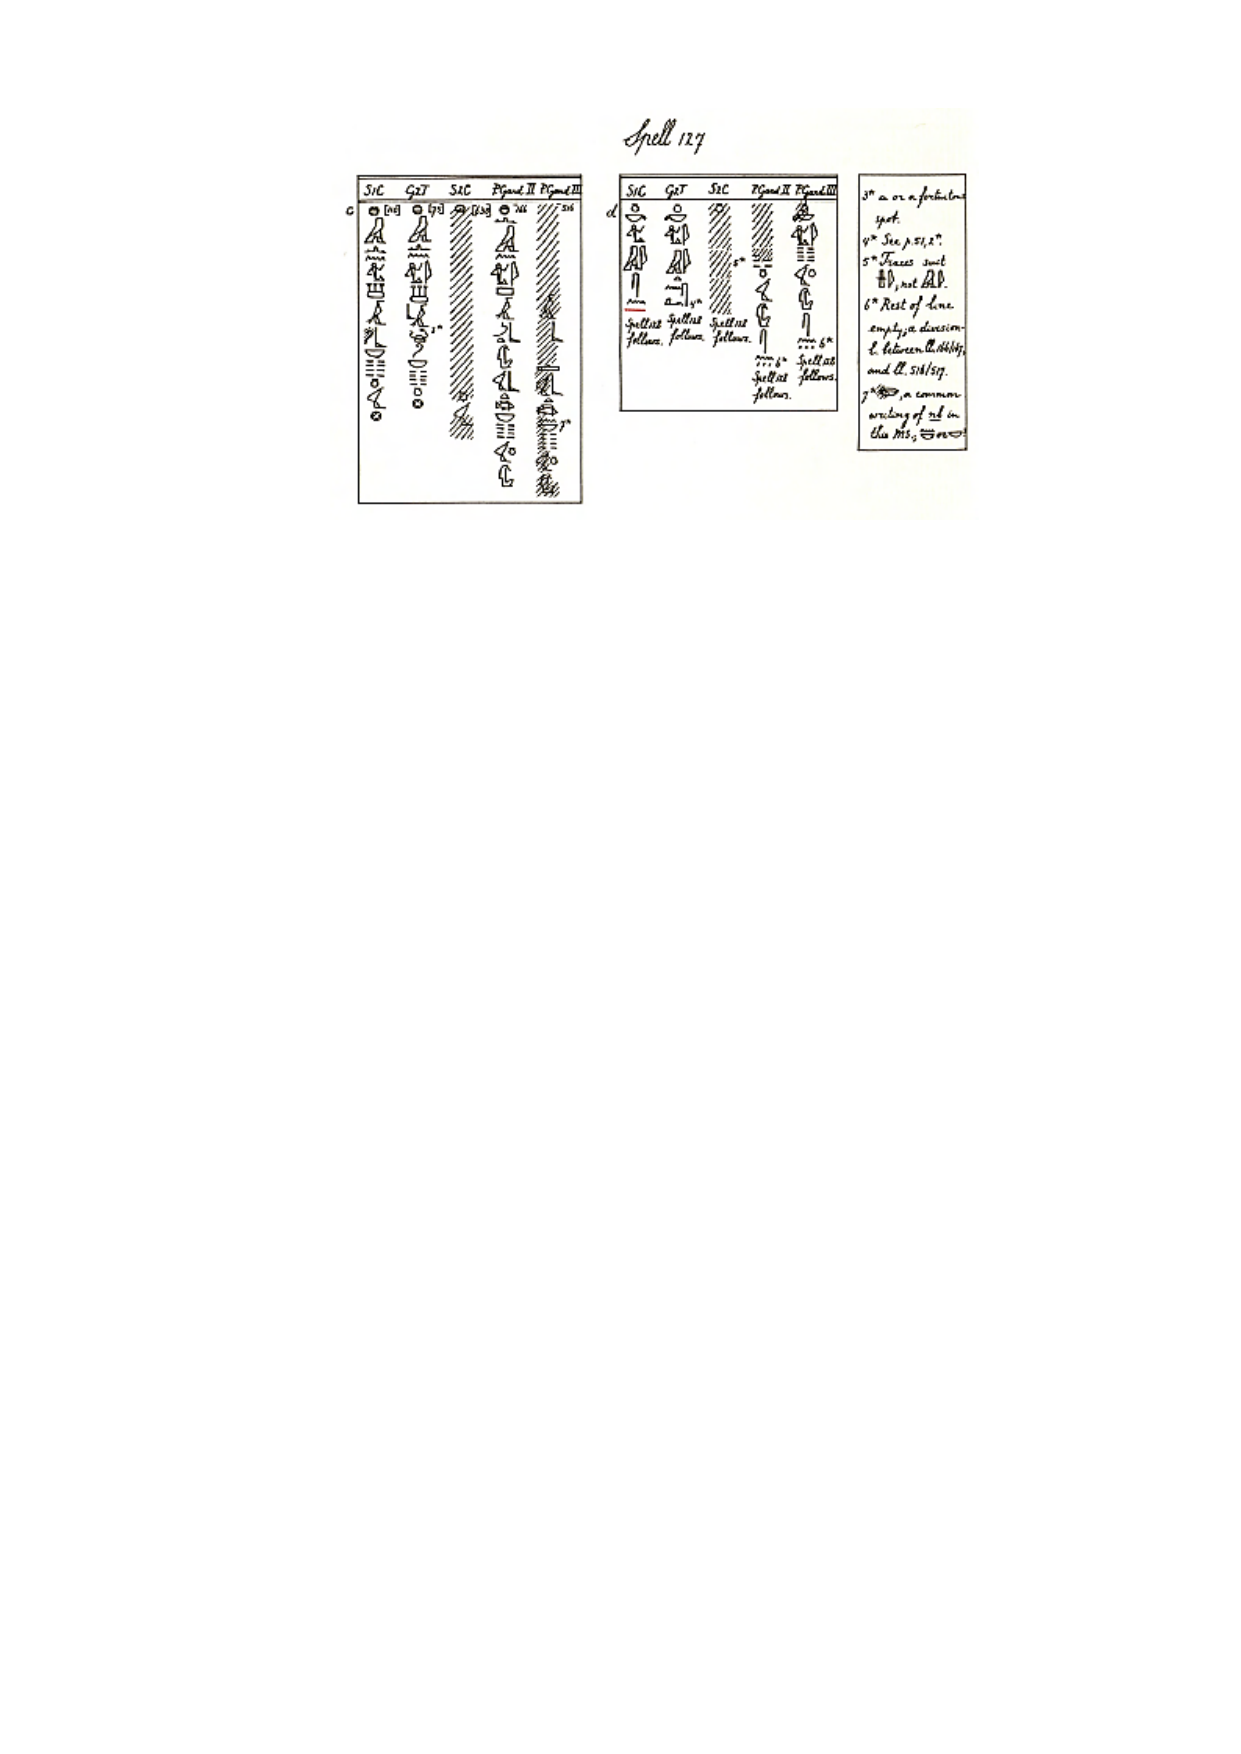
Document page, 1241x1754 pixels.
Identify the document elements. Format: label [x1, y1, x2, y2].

picture [330, 108, 979, 520]
